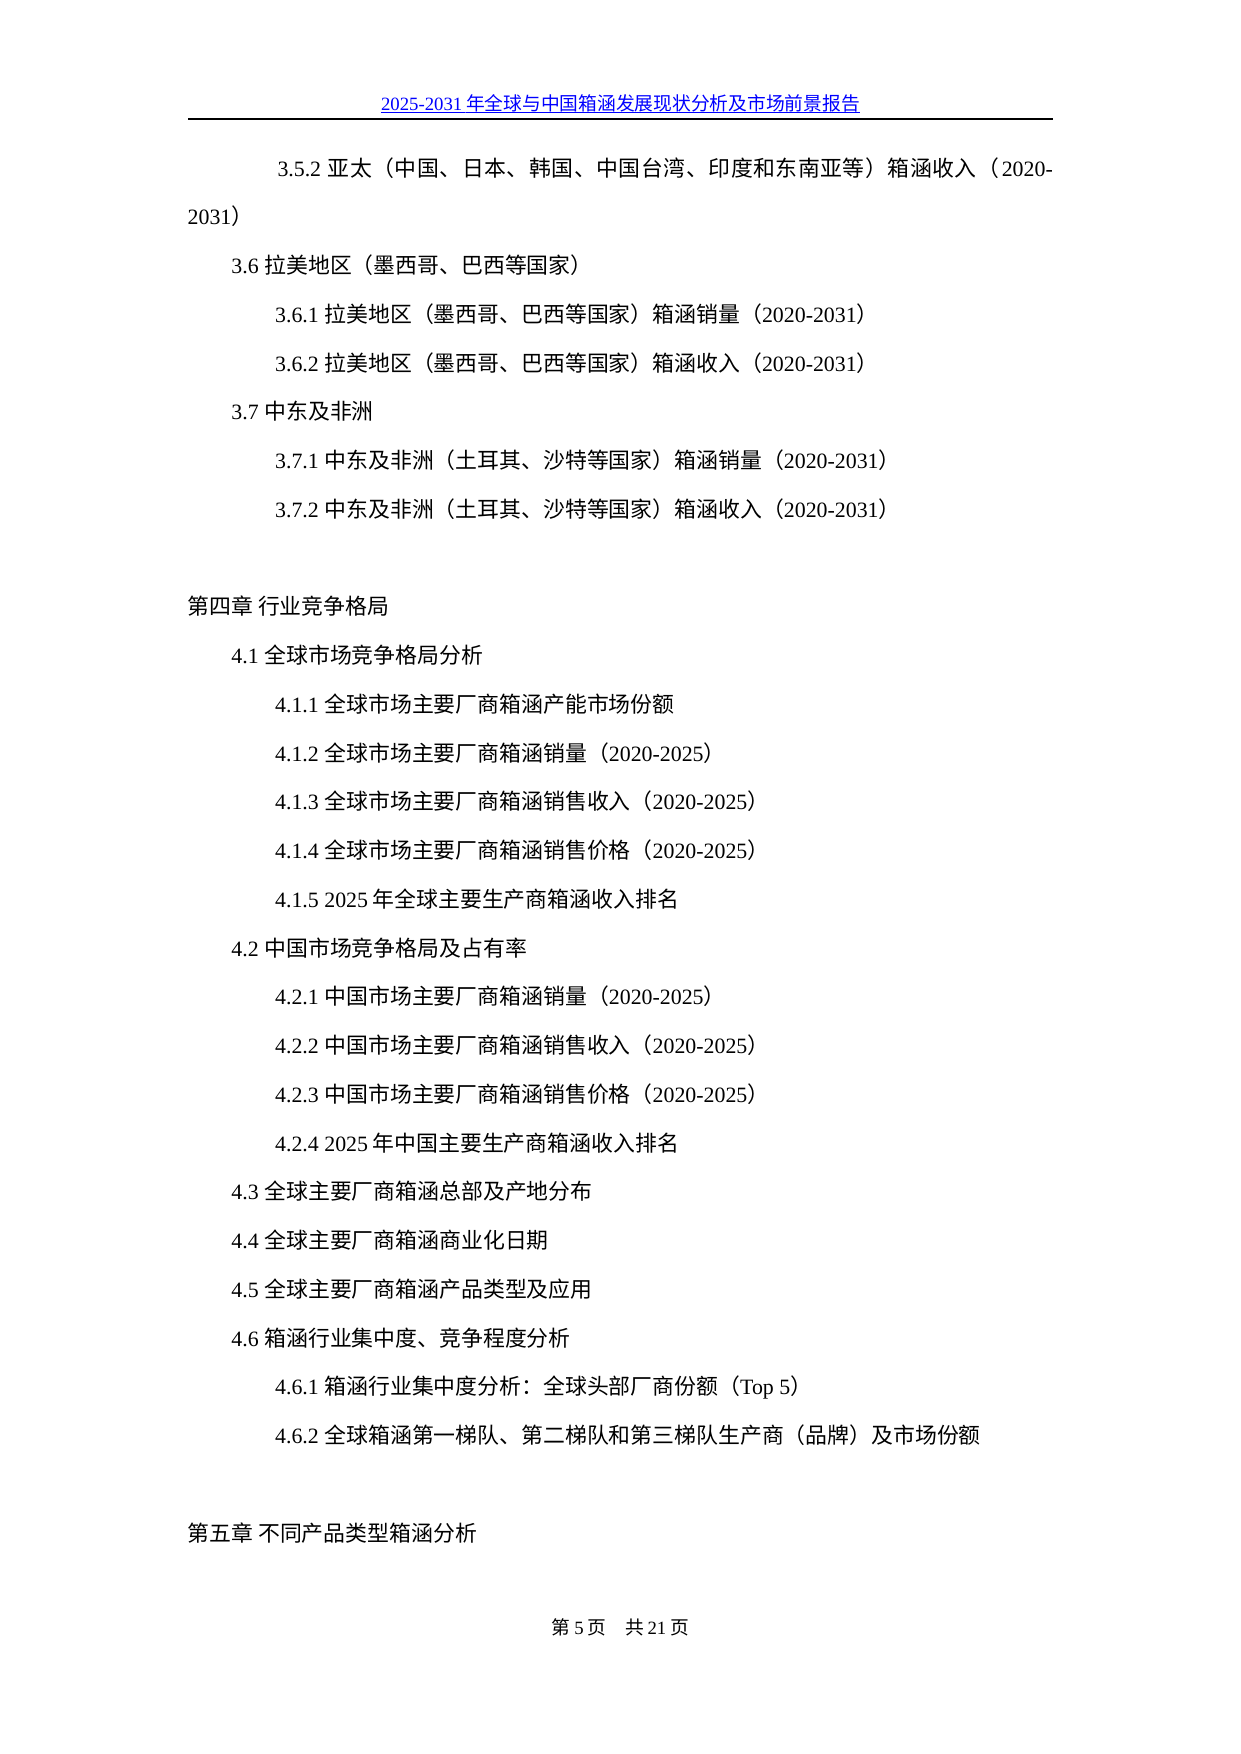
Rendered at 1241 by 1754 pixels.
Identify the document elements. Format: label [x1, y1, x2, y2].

text [187, 150, 1053, 1548]
